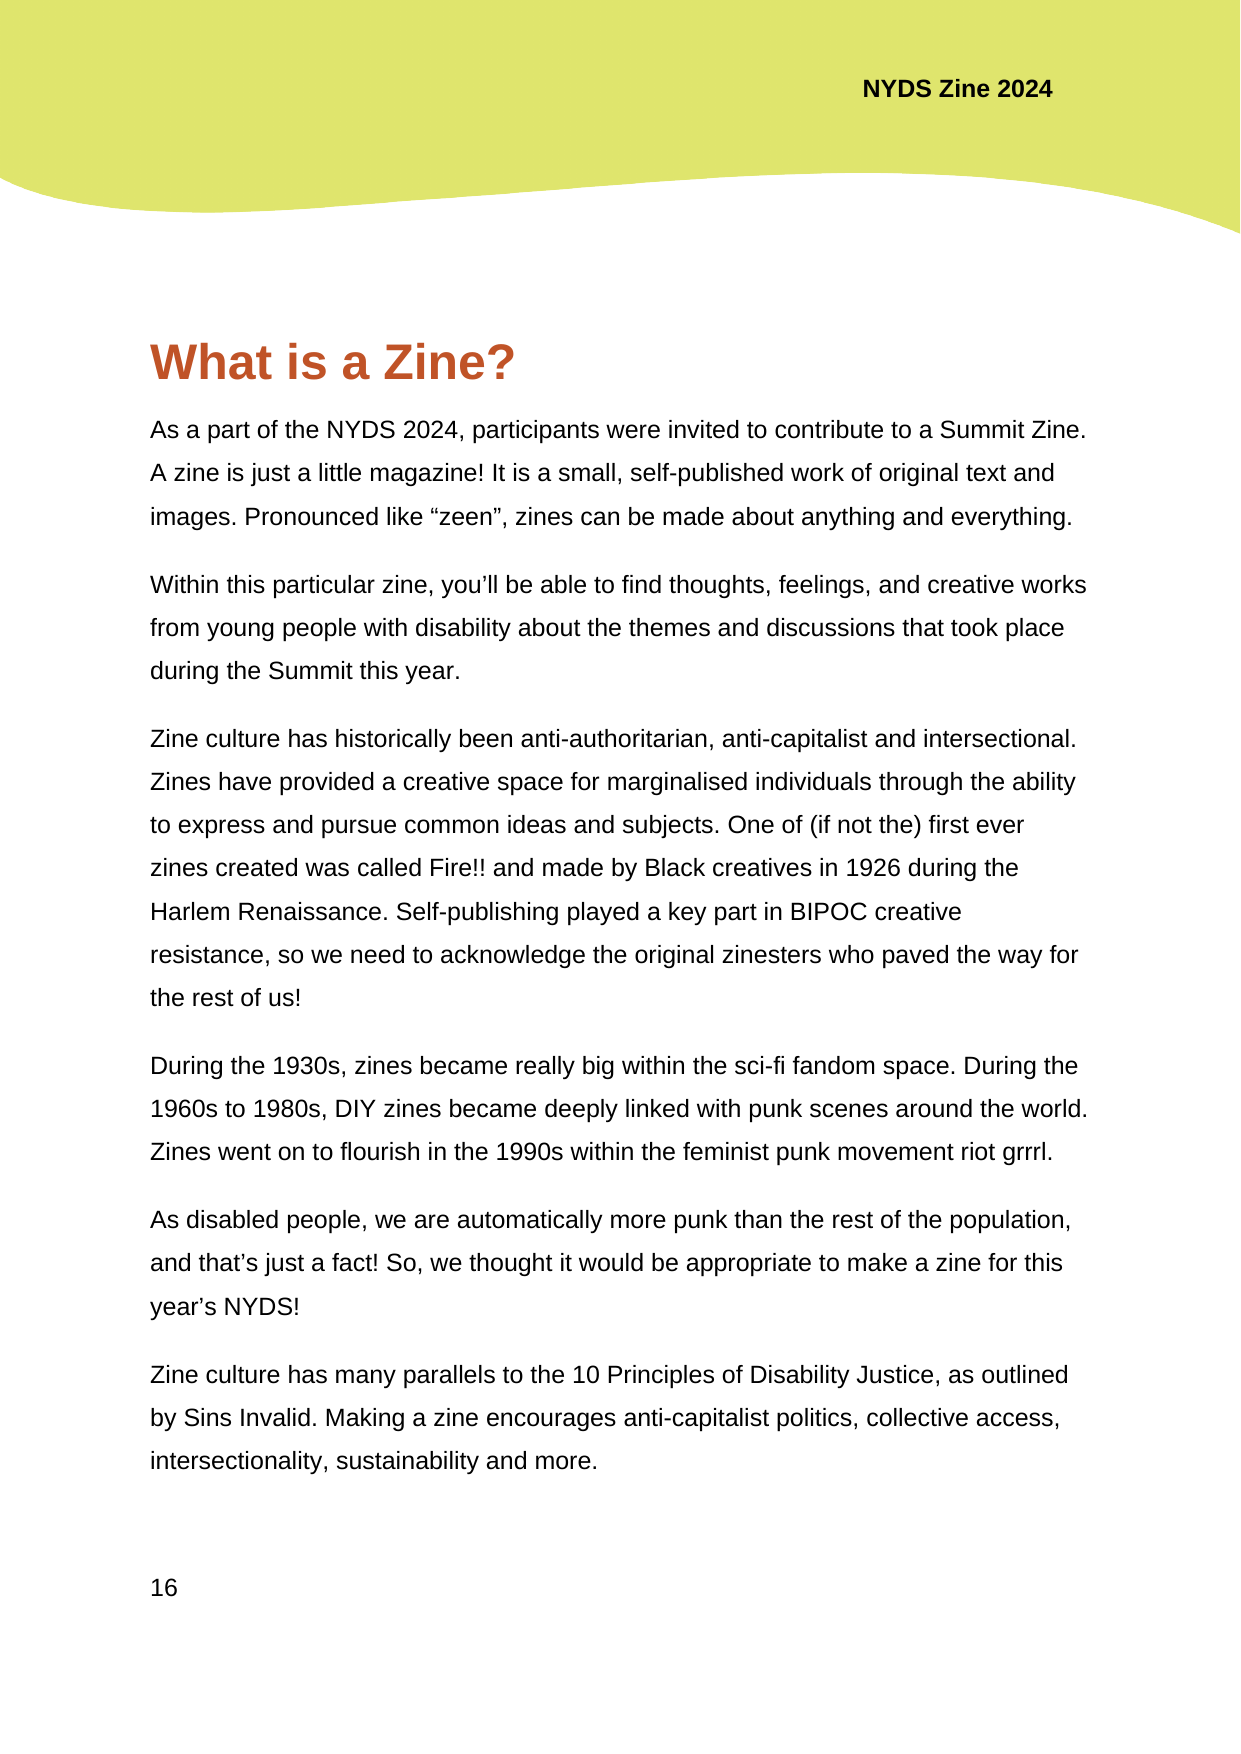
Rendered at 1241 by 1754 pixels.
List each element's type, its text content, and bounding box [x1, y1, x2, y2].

text During the 1930s, zines became really big within the sci-fi fandom space. During the 1960s to 1980s, DIY zines became deeply linked with punk scenes around the world. Zines went on to flourish in the 1990s within the feminist punk movement riot grrrl. [150, 1051, 1090, 1166]
text Zine culture has historically been anti-authoritarian, anti-capitalist and intersectional. Zines have provided a creative space for marginalised individuals through the ability to express and pursue common ideas and subjects. One of (if not the) first ever zines created was called Fire!! and made by Black creatives in 1926 during the Harlem Renaissance. Self-publishing played a key part in BIPOC creative resistance, so we need to acknowledge the original zinesters who paved the way for the rest of us! [150, 724, 1090, 1012]
text As disabled people, we are automatically more punk than the rest of the population, and that’s just a fact! So, we thought it would be appropriate to make a zine for this year’s NYDS! [150, 1205, 1090, 1320]
picture [0, 0, 1241, 389]
text As a part of the NYDS 2024, participants were invited to contribute to a Summit Zine. A zine is just a little magazine! It is a small, self-published work of original text and images. Pronounced like “zeen”, zines can be made about anything and everything. [150, 415, 1090, 530]
subtitle What is a Zine? [150, 333, 1090, 390]
text Zine culture has many parallels to the 10 Principles of Disability Justice, as outlined by Sins Invalid. Making a zine encourages anti-capitalist politics, collective access, intersectionality, sustainability and more. [150, 1360, 1090, 1475]
text Within this particular zine, you’ll be able to find thoughts, feelings, and creative works from young people with disability about the themes and discussions that took place during the Summit this year. [150, 570, 1090, 685]
